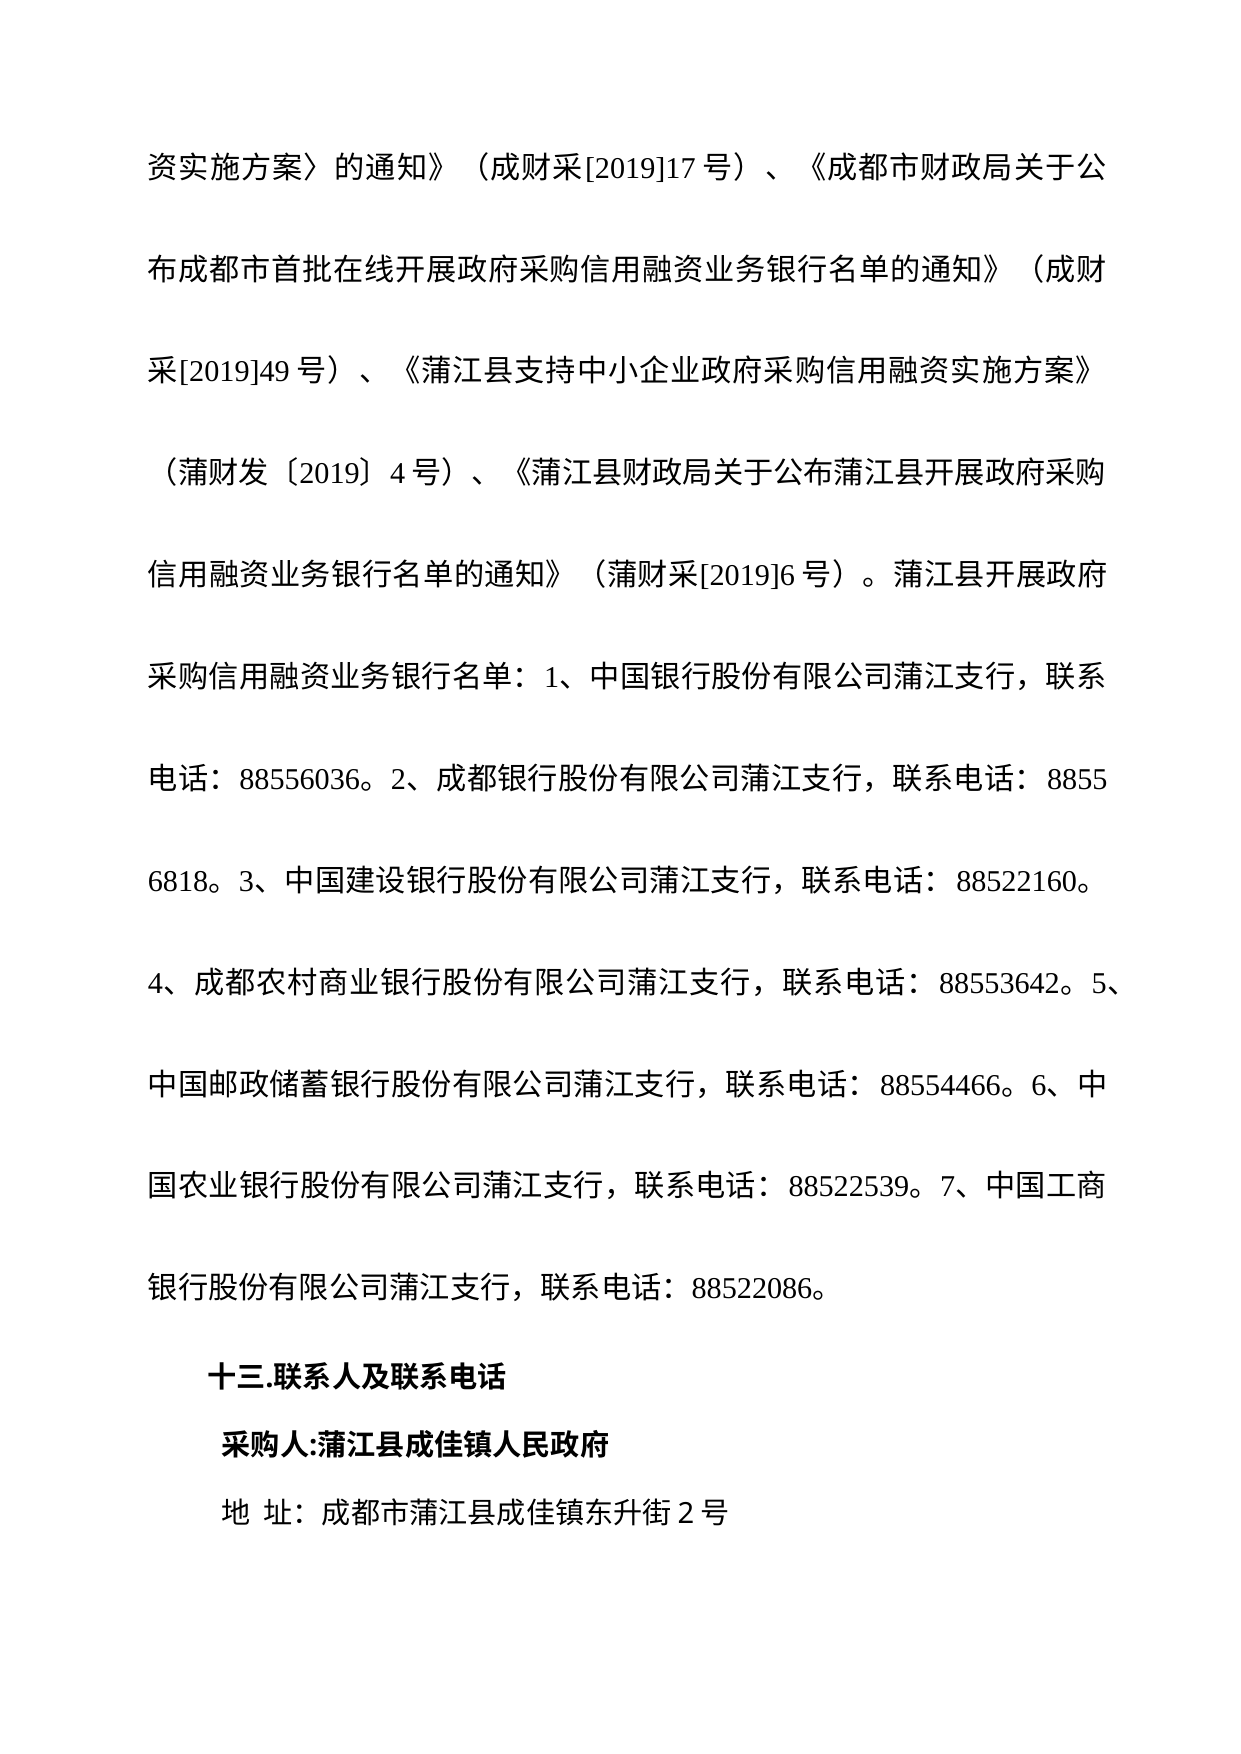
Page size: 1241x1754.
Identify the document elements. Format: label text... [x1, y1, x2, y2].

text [148, 131, 1107, 1319]
list 十三.联系人及联系电话 [207, 1341, 1107, 1409]
text 采购人:蒲江县成佳镇人民政府 [148, 1409, 1107, 1477]
text 地 址：成都市蒲江县成佳镇东升街2号 [148, 1477, 1107, 1545]
